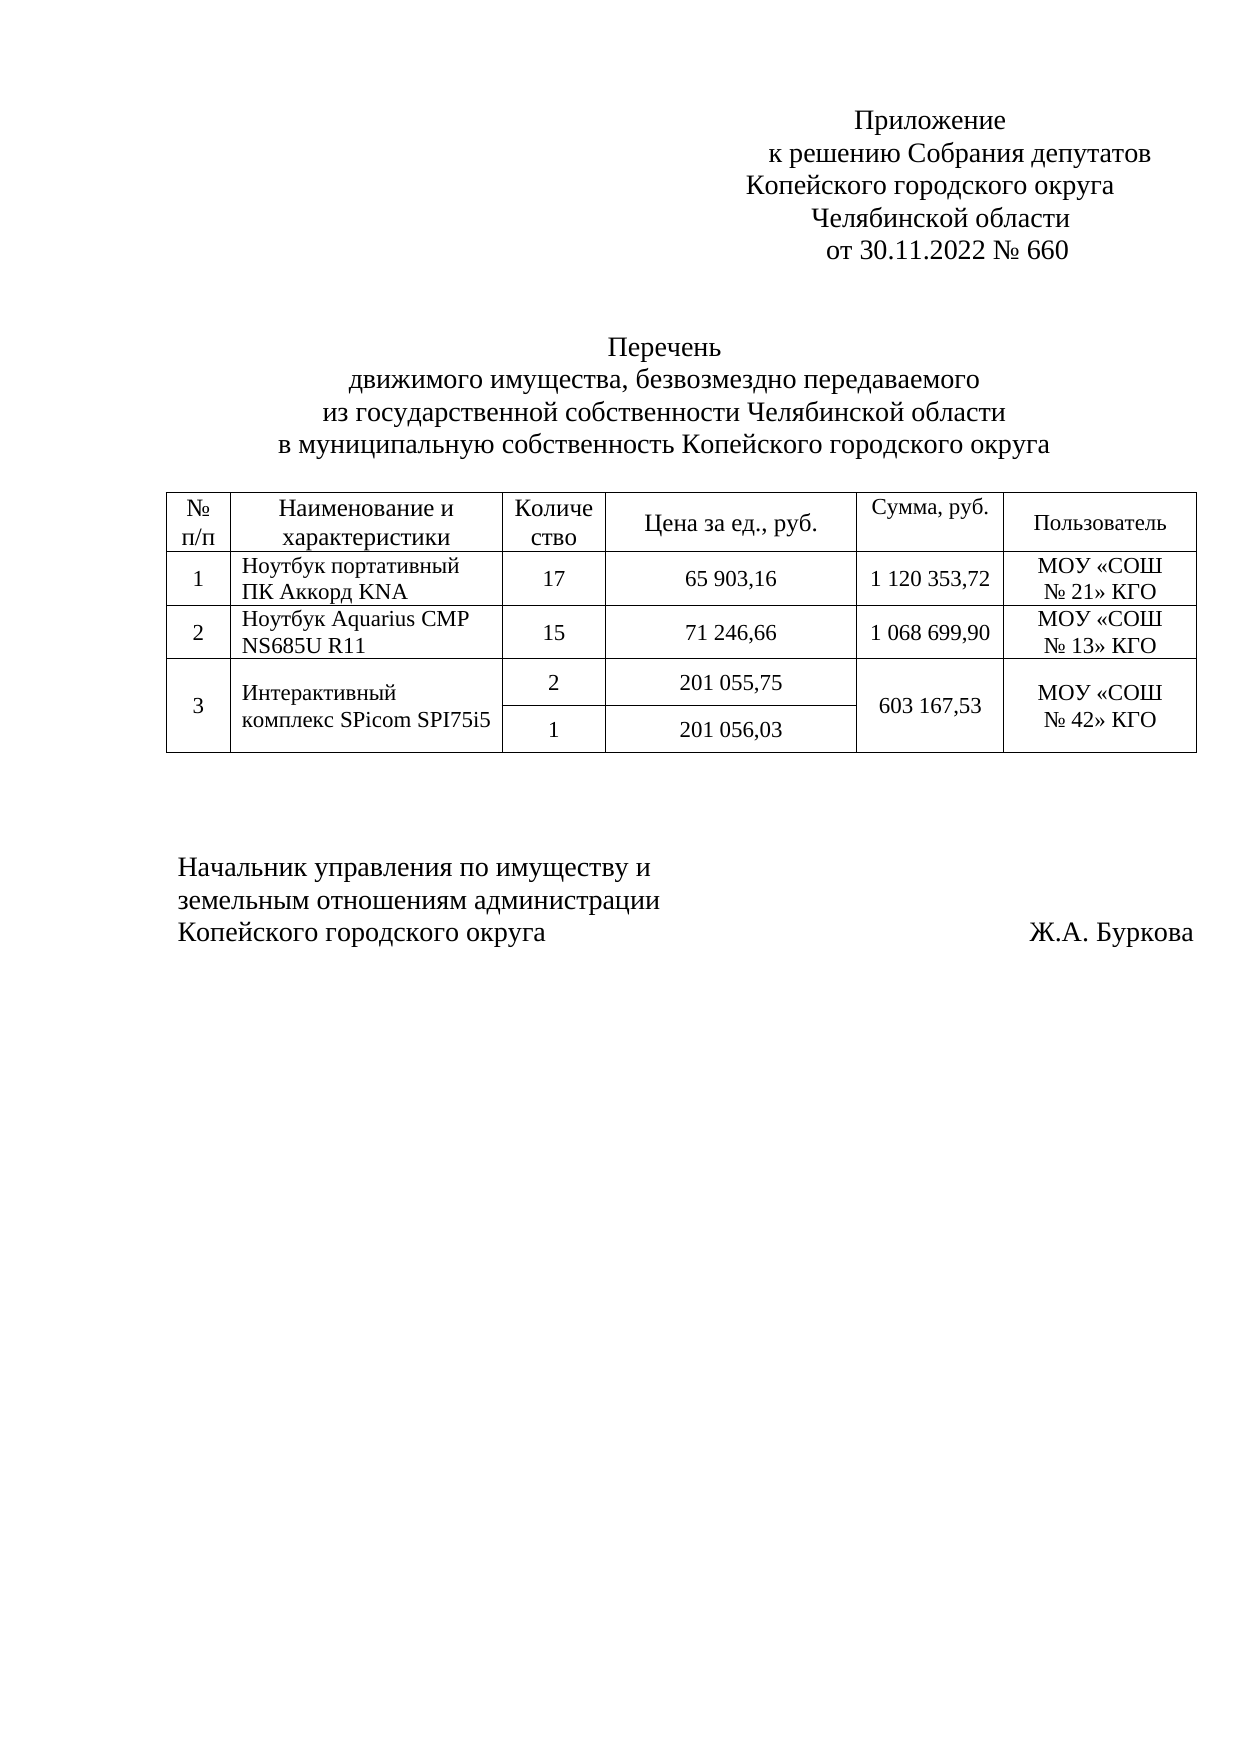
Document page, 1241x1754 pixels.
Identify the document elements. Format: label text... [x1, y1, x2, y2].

table_cell 1 [167, 552, 230, 604]
text Копейского городского округа Ж.А. Буркова [177, 915, 1196, 948]
table_cell 71 246,66 [606, 606, 856, 658]
table_cell 17 [503, 552, 605, 604]
text от 30.11.2022 № 660 [177, 233, 1152, 265]
table_header Сумма, руб. [857, 493, 1003, 551]
table_cell МОУ «СОШ № 42» КГО [1004, 659, 1196, 752]
text Копейского городского округа [177, 168, 1152, 201]
text земельным отношениям администрации [177, 883, 1196, 915]
table_header № п/п [167, 493, 230, 551]
text Перечень [177, 330, 1152, 363]
text к решению Собрания депутатов [177, 136, 1152, 168]
table_cell 15 [503, 606, 605, 658]
table_cell Ноутбук Aquarius CMP NS685U R11 [231, 606, 502, 658]
text Приложение [177, 103, 1152, 136]
table_cell МОУ «СОШ № 21» КГО [1004, 552, 1196, 604]
table_cell 201 055,75 [606, 659, 856, 705]
table_cell 603 167,53 [857, 659, 1003, 752]
text Начальник управления по имуществу и [177, 850, 1196, 883]
table_cell Ноутбук портативный ПК Аккорд KNA [231, 552, 502, 604]
text в муниципальную собственность Копейского городского округа [177, 427, 1152, 460]
table_cell Интерактивный комплекс SPicom SPI75i5 [231, 659, 502, 752]
table_header Количество [503, 493, 605, 551]
table_header Цена за ед., руб. [606, 493, 856, 551]
table_cell 1 068 699,90 [857, 606, 1003, 658]
table_cell 3 [167, 659, 230, 752]
table_cell МОУ «СОШ № 13» КГО [1004, 606, 1196, 658]
table_header Наименование и характеристики [231, 493, 502, 551]
table_header Пользователь [1004, 493, 1196, 551]
table_cell 2 [167, 606, 230, 658]
table_cell 65 903,16 [606, 552, 856, 604]
table_cell 1 [503, 706, 605, 752]
text движимого имущества, безвозмездно передаваемого [177, 363, 1152, 395]
table_cell 201 056,03 [606, 706, 856, 752]
text Челябинской области [177, 201, 1152, 233]
text из государственной собственности Челябинской области [177, 395, 1152, 427]
table_cell 1 120 353,72 [857, 552, 1003, 604]
table_cell 2 [503, 659, 605, 705]
